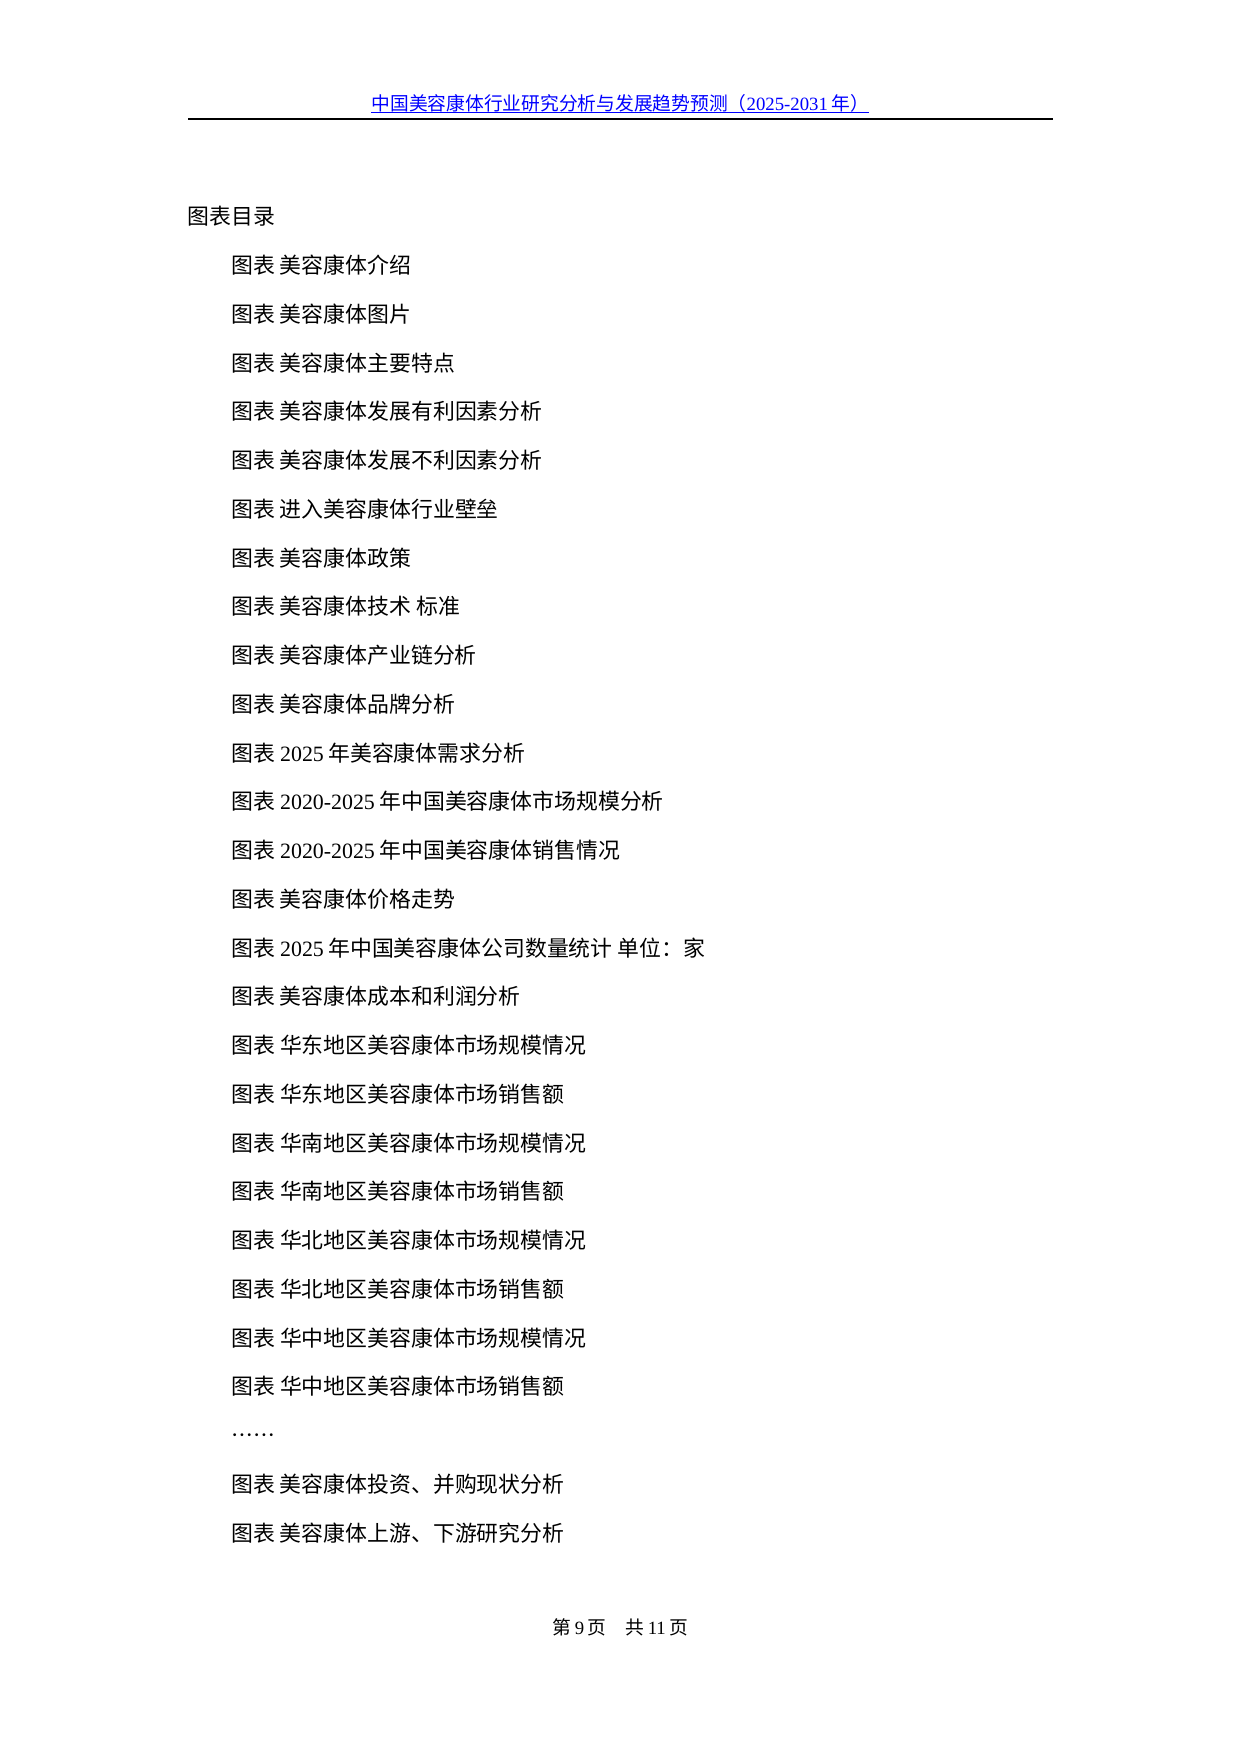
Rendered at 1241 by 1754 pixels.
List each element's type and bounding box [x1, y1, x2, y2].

text [187, 150, 1053, 1548]
